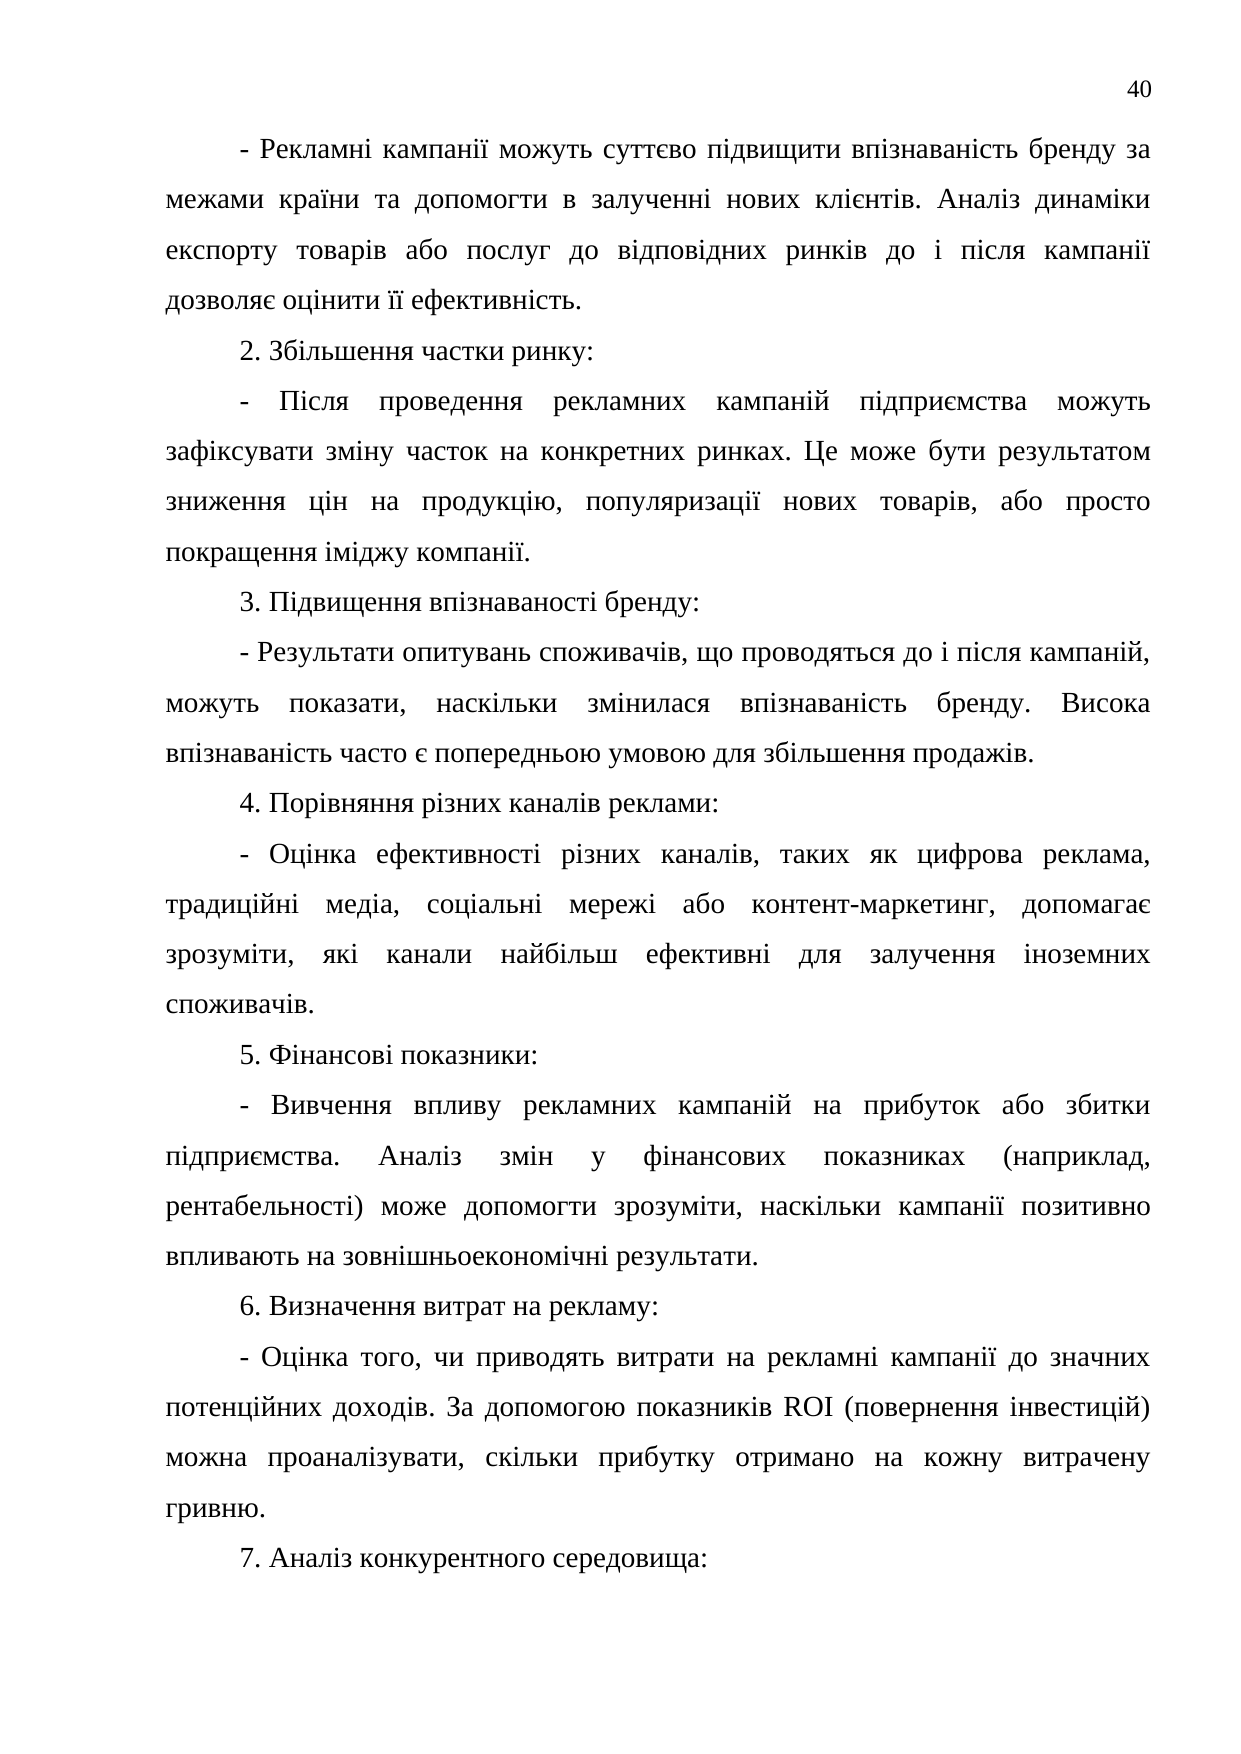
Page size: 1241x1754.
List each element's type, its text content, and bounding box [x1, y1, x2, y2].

text - Вивчення впливу рекламних кампаній на прибуток або збитки підприємства. Аналіз змін у фінансових показниках (наприклад, рентабельності) може допомогти зрозуміти, наскільки кампанії позитивно впливають на зовнішньоекономічні результати. [165, 1087, 1152, 1272]
text 4. Порівняння різних каналів реклами: [165, 785, 1152, 819]
text - Після проведення рекламних кампаній підприємства можуть зафіксувати зміну часток на конкретних ринках. Це може бути результатом зниження цін на продукцію, популяризації нових товарів, або просто покращення іміджу компанії. [165, 383, 1152, 567]
text - Оцінка ефективності різних каналів, таких як цифрова реклама, традиційні медіа, соціальні мережі або контент-маркетинг, допомагає зрозуміти, які канали найбільш ефективні для залучення іноземних споживачів. [165, 836, 1152, 1020]
text - Результати опитувань споживачів, що проводяться до і після кампаній, можуть показати, наскільки змінилася впізнаваність бренду. Висока впізнаваність часто є попередньою умовою для збільшення продажів. [165, 634, 1152, 769]
text 7. Аналіз конкурентного середовища: [165, 1540, 1152, 1574]
text 6. Визначення витрат на рекламу: [165, 1288, 1152, 1322]
text 5. Фінансові показники: [165, 1037, 1152, 1071]
text - Оцінка того, чи приводять витрати на рекламні кампанії до значних потенційних доходів. За допомогою показників ROI (повернення інвестицій) можна проаналізувати, скільки прибутку отримано на кожну витрачену гривню. [165, 1339, 1152, 1523]
text 3. Підвищення впізнаваності бренду: [165, 584, 1152, 618]
text 2. Збільшення частки ринку: [165, 333, 1152, 366]
text - Рекламні кампанії можуть суттєво підвищити впізнаваність бренду за межами країни та допомогти в залученні нових клієнтів. Аналіз динаміки експорту товарів або послуг до відповідних ринків до і після кампанії дозволяє оцінити її ефективність. [165, 131, 1152, 316]
